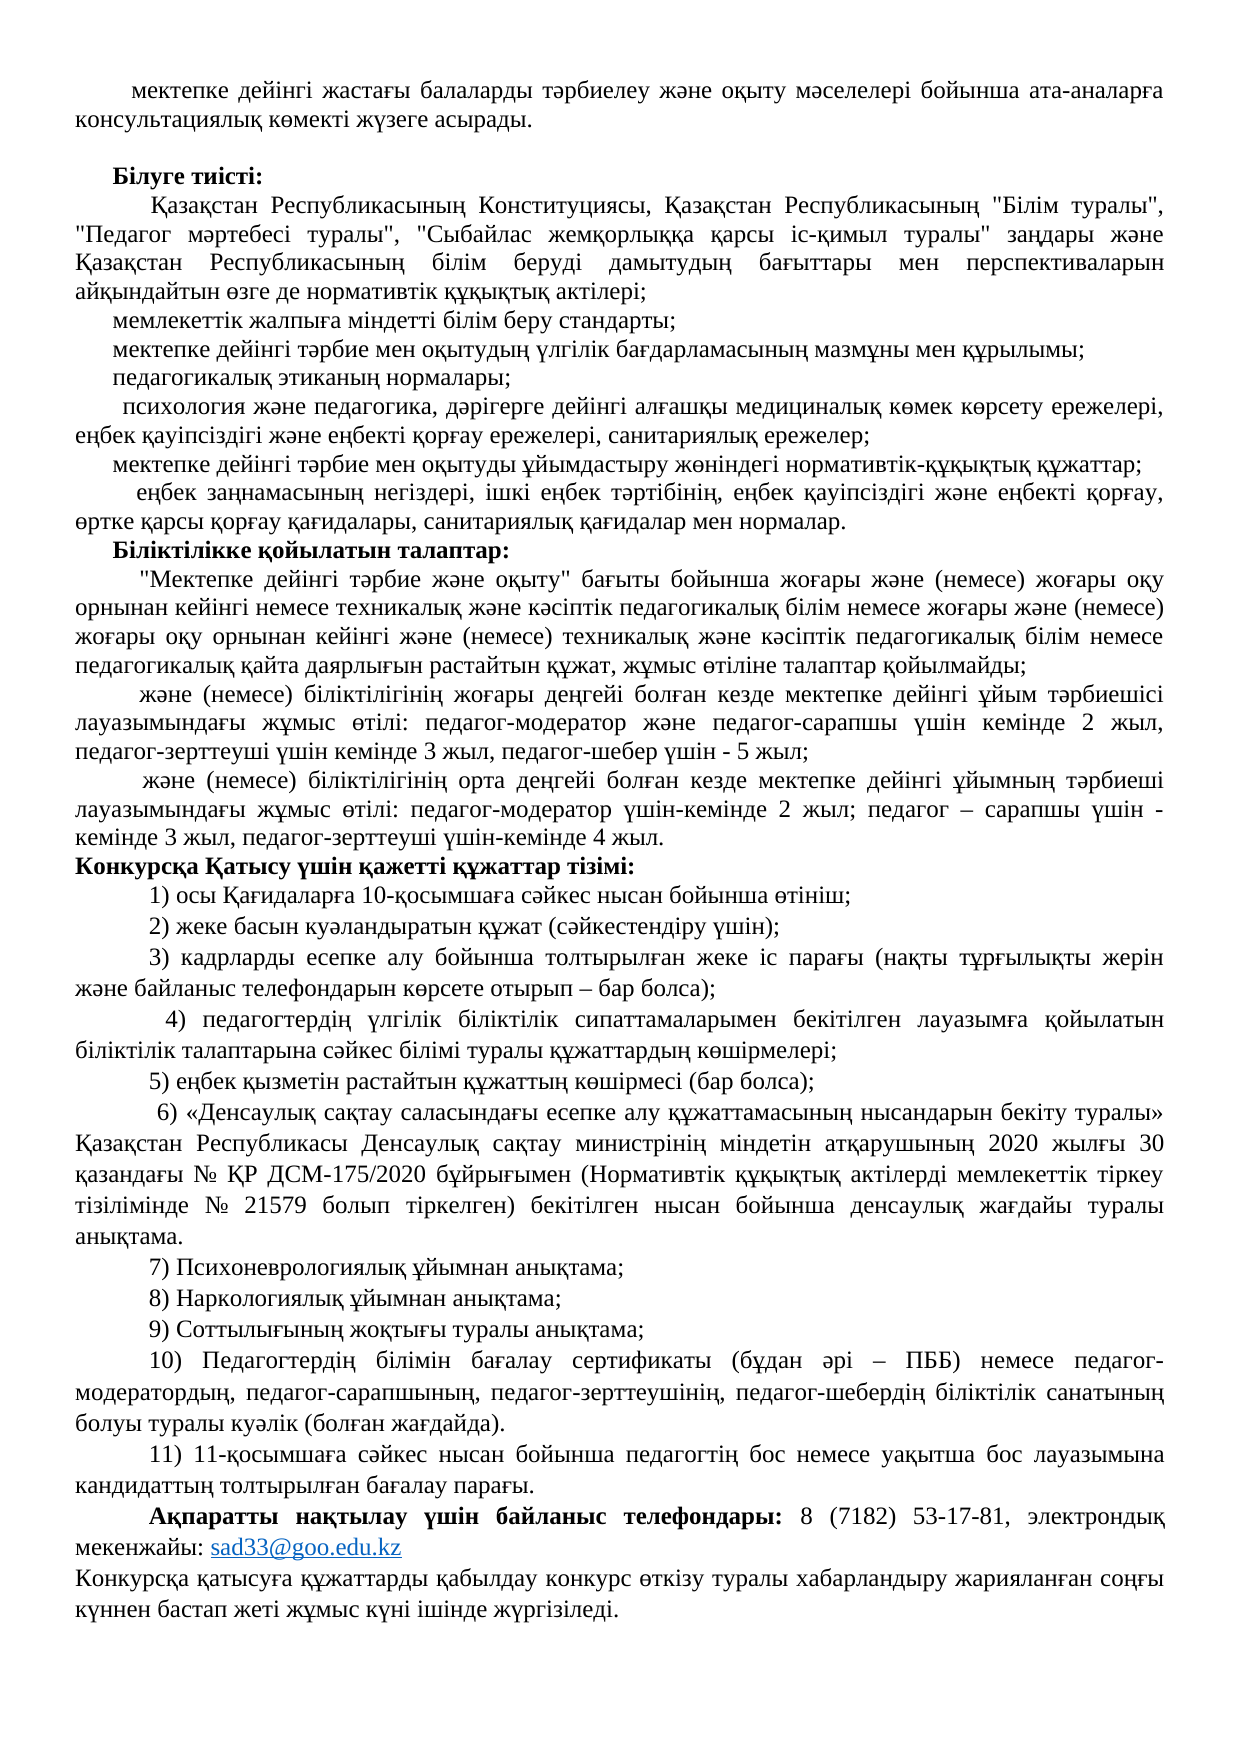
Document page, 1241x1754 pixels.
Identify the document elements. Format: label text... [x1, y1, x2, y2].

text еңбек заңнамасының негіздері, ішкі еңбек тәртібінің, еңбек қауіпсіздігі және еңбекті қорғау, өртке қарсы қорғау қағидалары, санитариялық қағидалар мен нормалар. [75, 477, 1165, 535]
text 3) кадрларды есепке алу бойынша толтырылған жеке іс парағы (нақты тұрғылықты жерін және байланыс телефондарын көрсете отырып – бар болса); [75, 942, 1165, 1002]
text мектепке дейінгі тәрбие мен оқытудың үлгілік бағдарламасының мазмұны мен құрылымы; [75, 334, 1165, 362]
text 11) 11-қосымшаға сәйкес нысан бойынша педагогтің бос немесе уақытша бос лауазымына кандидаттың толтырылған бағалау парағы. [75, 1439, 1165, 1498]
text 7) Психоневрологиялық ұйымнан анықтама; [75, 1252, 1165, 1281]
text Конкурсқа Қатысу үшін қажетті құжаттар тізімі: [75, 851, 1165, 880]
text "Мектепке дейінгі тәрбие және оқыту" бағыты бойынша жоғары және (немесе) жоғары оқу орнынан кейінгі немесе техникалық және кәсіптік педагогикалық білім немесе жоғары және (немесе) жоғары оқу орнынан кейінгі және (немесе) техникалық және кәсіптік педагогикалық білім немесе педагогикалық қайта даярлығын растайтын құжат, жұмыс өтіліне талаптар қойылмайды; [75, 564, 1165, 679]
text Біліктілікке қойылатын талаптар: [75, 535, 1165, 564]
text Қазақстан Республикасының Конституциясы, Қазақстан Республикасының "Білім туралы", "Педагог мәртебесі туралы", "Сыбайлас жемқорлыққа қарсы іс-қимыл туралы" заңдары және Қазақстан Республикасының білім беруді дамытудың бағыттары мен перспективаларын айқындайтын өзге де нормативтік құқықтық актілері; [75, 190, 1165, 305]
text 1) осы Қағидаларға 10-қосымшаға сәйкес нысан бойынша өтініш; [75, 880, 1165, 909]
text және (немесе) біліктілігінің орта деңгейі болған кезде мектепке дейінгі ұйымның тәрбиеші лауазымындағы жұмыс өтілі: педагог-модератор үшін-кемінде 2 жыл; педагог – сарапшы үшін - кемінде 3 жыл, педагог-зерттеуші үшін-кемінде 4 жыл. [75, 765, 1165, 851]
text педагогикалық этиканың нормалары; [75, 362, 1165, 391]
text 9) Соттылығының жоқтығы туралы анықтама; [75, 1314, 1165, 1343]
text 2) жеке басын куәландыратын құжат (сәйкестендіру үшін); [75, 911, 1165, 940]
text Білуге тиісті: [75, 161, 1165, 190]
text психология және педагогика, дәрігерге дейінгі алғашқы медициналық көмек көрсету ережелері, еңбек қауіпсіздігі және еңбекті қорғау ережелері, санитариялық ережелер; [75, 391, 1165, 449]
text 8) Наркологиялық ұйымнан анықтама; [75, 1283, 1165, 1312]
text мемлекеттік жалпыға міндетті білім беру стандарты; [75, 305, 1165, 334]
text мектепке дейінгі тәрбие мен оқытуды ұйымдастыру жөніндегі нормативтік-құқықтық құжаттар; [75, 449, 1165, 477]
text 6) «Денсаулық сақтау саласындағы есепке алу құжаттамасының нысандарын бекіту туралы» Қазақстан Республикасы Денсаулық сақтау министрінің міндетін атқарушының 2020 жылғы 30 қазандағы № ҚР ДСМ-175/2020 бұйрығымен (Нормативтік құқықтық актілерді мемлекеттік тіркеу тізілімінде № 21579 болып тіркелген) бекітілген нысан бойынша денсаулық жағдайы туралы анықтама. [75, 1097, 1165, 1250]
text 10) Педагогтердің білімін бағалау сертификаты (бұдан әрі – ПББ) немесе педагог-модератордың, педагог-сарапшының, педагог-зерттеушінің, педагог-шебердің біліктілік санатының болуы туралы куәлік (болған жағдайда). [75, 1346, 1165, 1436]
text және (немесе) біліктілігінің жоғары деңгейі болған кезде мектепке дейінгі ұйым тәрбиешісі лауазымындағы жұмыс өтілі: педагог-модератор және педагог-сарапшы үшін кемінде 2 жыл, педагог-зерттеуші үшін кемінде 3 жыл, педагог-шебер үшін - 5 жыл; [75, 679, 1165, 765]
text Конкурсқа қатысуға құжаттарды қабылдау конкурс өткізу туралы хабарландыру жарияланған соңғы күннен бастап жеті жұмыс күні ішінде жүргізіледі. [75, 1563, 1165, 1623]
text 5) еңбек қызметін растайтын құжаттың көшірмесі (бар болса); [75, 1066, 1165, 1095]
text мектепке дейінгі жастағы балаларды тәрбиелеу және оқыту мәселелері бойынша ата-аналарға консультациялық көмекті жүзеге асырады. [75, 75, 1165, 132]
text 4) педагогтердің үлгілік біліктілік сипаттамаларымен бекітілген лауазымға қойылатын біліктілік талаптарына сәйкес білімі туралы құжаттардың көшірмелері; [75, 1004, 1165, 1064]
text Ақпаратты нақтылау үшін байланыс телефондары: 8 (7182) 53-17-81, электрондық мекенжайы: sad33@goo.edu.kz [75, 1501, 1165, 1561]
